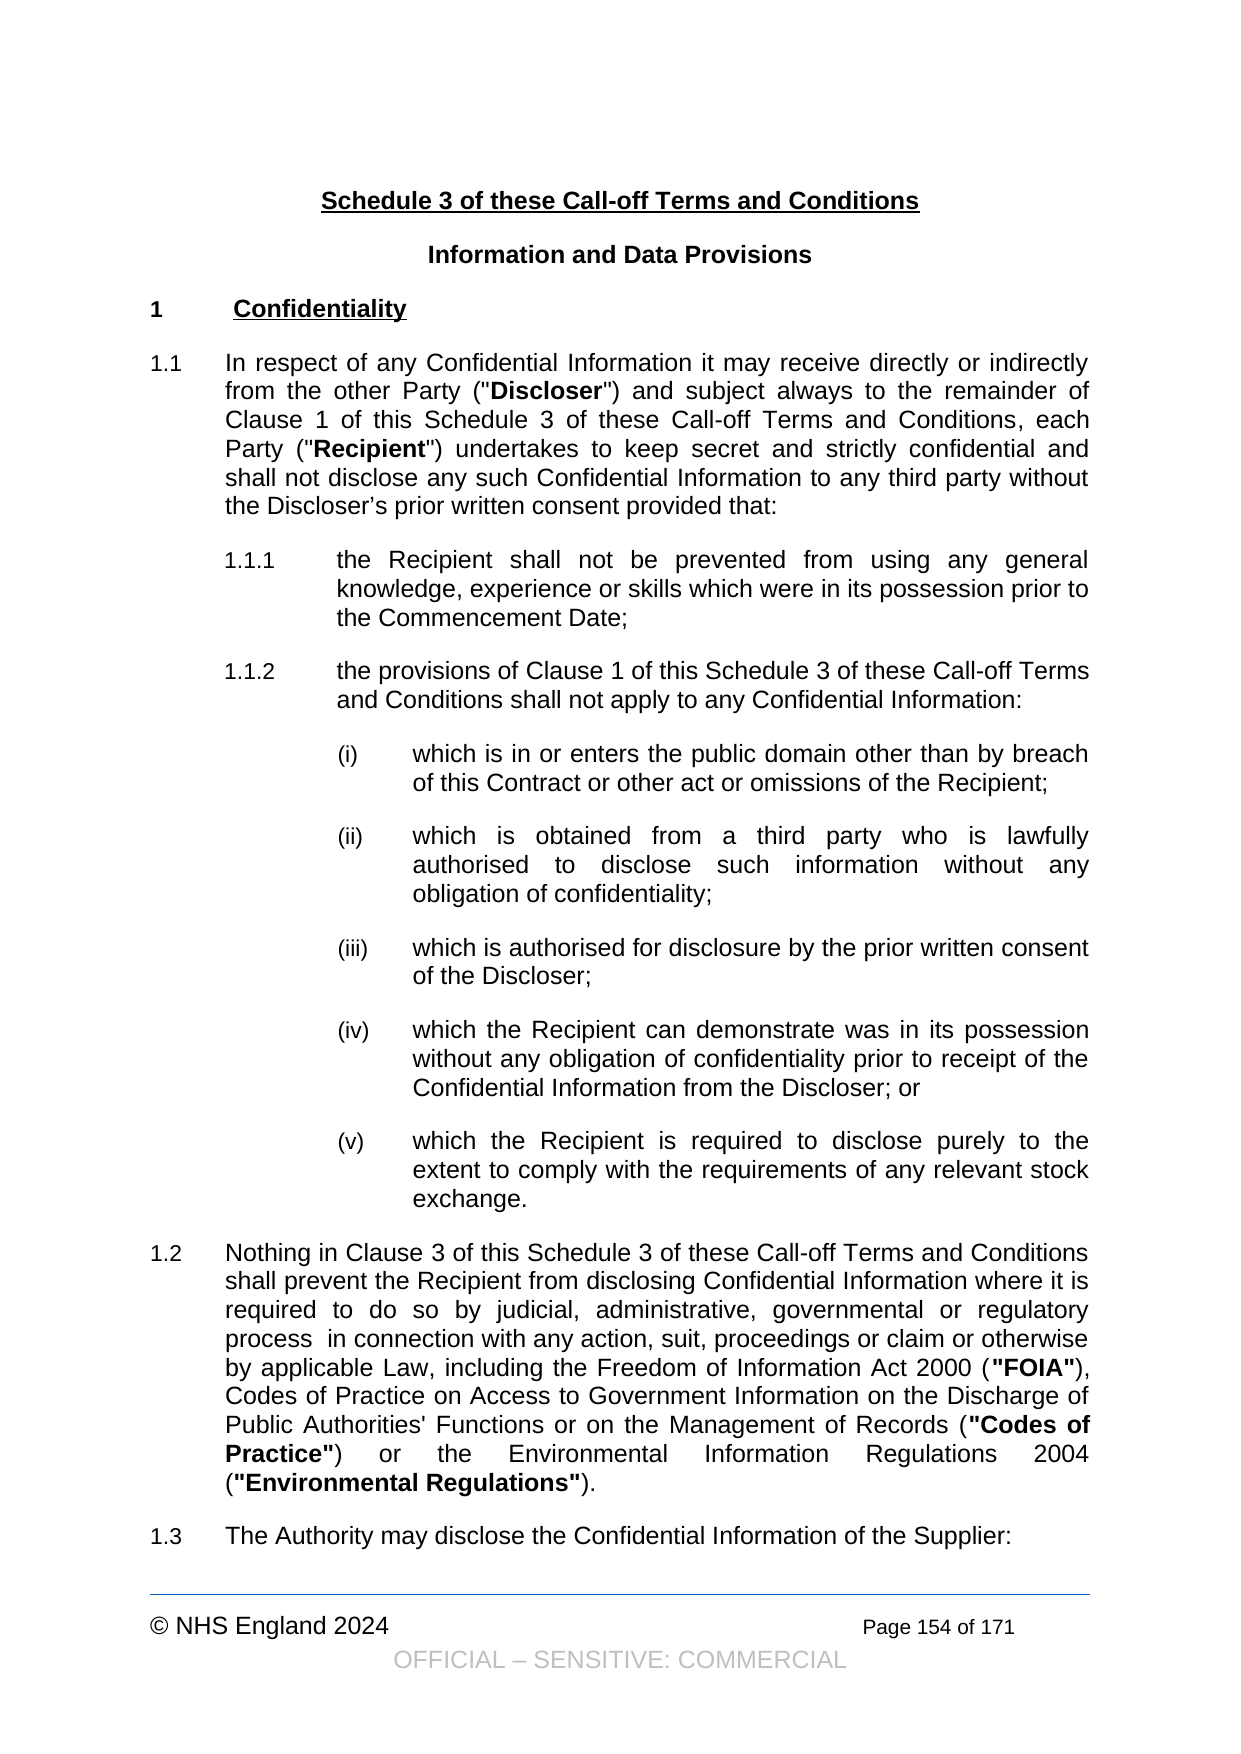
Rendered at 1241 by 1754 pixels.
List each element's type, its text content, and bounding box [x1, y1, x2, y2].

subtitle the Recipient shall not be prevented from using any general knowledge, experience or skills which were in its possession prior to the Commencement Date; [224, 545, 1090, 631]
subtitle Nothing in Clause 3 of this Schedule 3 of these Call-off Terms and Conditions shall prevent the Recipient from disclosing Confidential Information where it is required to do so by judicial, administrative, governmental or regulatory process in connection with any action, suit, proceedings or claim or otherwise by applicable Law, including the Freedom of Information Act 2000 ("FOIA"), Codes of Practice on Access to Government Information on the Discharge of Public Authorities' Functions or on the Management of Records ("Codes of Practice") or the Environmental Information Regulations 2004 ("Environmental Regulations"). [150, 1237, 1090, 1496]
subtitle which the Recipient can demonstrate was in its possession without any obligation of confidentiality prior to receipt of the Confidential Information from the Discloser; or [337, 1015, 1090, 1101]
subtitle Confidentiality [150, 294, 1090, 322]
subtitle which is authorised for disclosure by the prior written consent of the Discloser; [337, 932, 1090, 990]
subtitle the provisions of Clause 1 of this Schedule 3 of these Call-off Terms and Conditions shall not apply to any Confidential Information: [224, 656, 1090, 714]
subtitle which is in or enters the public domain other than by breach of this Contract or other act or omissions of the Recipient; [337, 739, 1090, 796]
subtitle The Authority may disclose the Confidential Information of the Supplier: [150, 1521, 1090, 1550]
list Information and Data Provisions [150, 240, 1090, 269]
subtitle which is obtained from a third party who is lawfully authorised to disclose such information without any obligation of confidentiality; [337, 821, 1090, 907]
text of these Call-off Terms and Conditions [150, 186, 1090, 215]
subtitle which the Recipient is required to disclose purely to the extent to comply with the requirements of any relevant stock exchange. [337, 1126, 1090, 1212]
subtitle In respect of any Confidential Information it may receive directly or indirectly from the other Party ("Discloser") and subject always to the remainder of Clause 1 of this Schedule 3 of these Call-off Terms and Conditions, each Party ("Recipient") undertakes to keep secret and strictly confidential and shall not disclose any such Confidential Information to any third party without the Discloser’s prior written consent provided that: [150, 347, 1090, 520]
